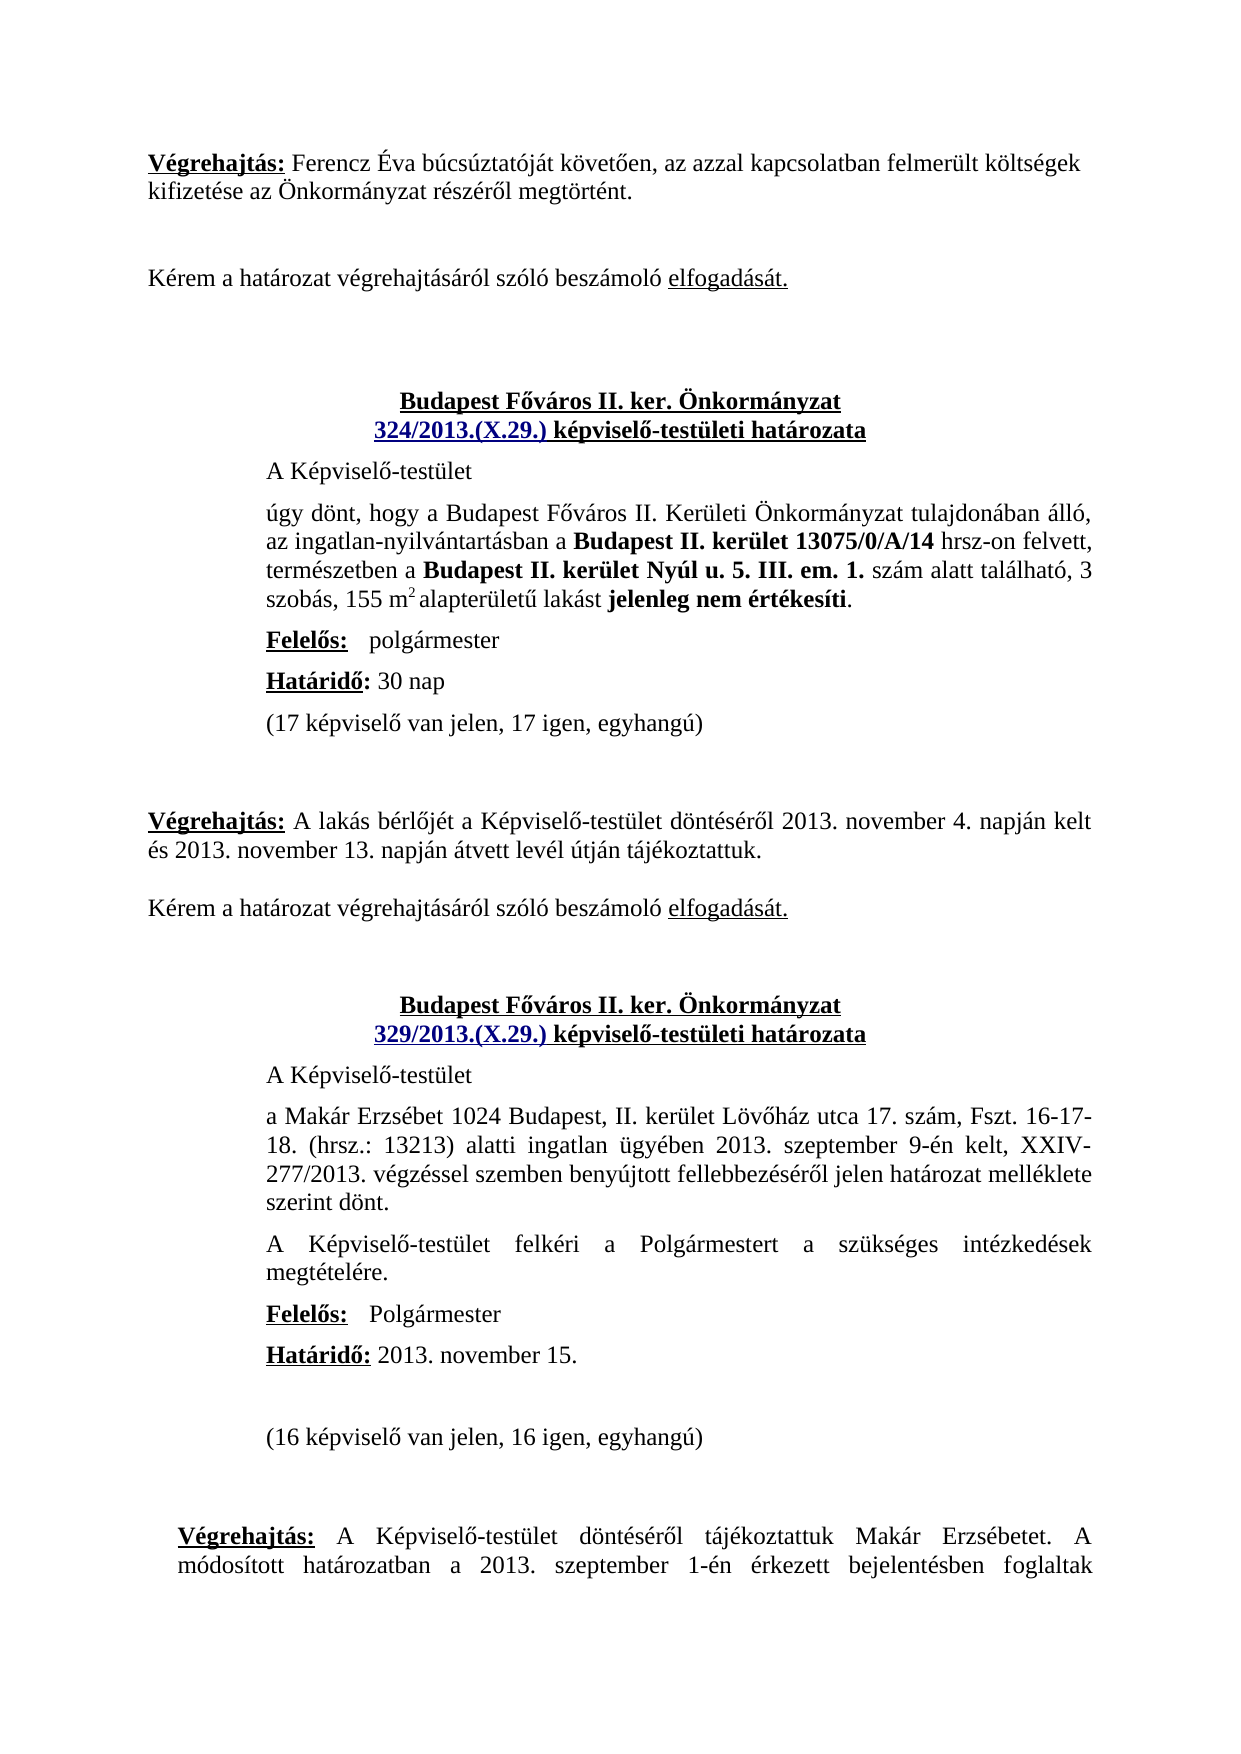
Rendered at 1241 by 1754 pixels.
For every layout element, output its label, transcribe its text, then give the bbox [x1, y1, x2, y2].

text Felelős: Polgármester [266, 1299, 1093, 1327]
text Határidő: 2013. november 15. [266, 1340, 1093, 1369]
text Kérem a határozat végrehajtásáról szóló beszámoló elfogadását. [148, 263, 1093, 291]
text Végrehajtás: A lakás bérlőjét a Képviselő-testület döntéséről 2013. november 4. napján kelt és 2013. november 13. napján átvett levél útján tájékoztattuk. [148, 806, 1093, 864]
text Határidő: 30 nap [266, 666, 1093, 695]
text (16 képviselő van jelen, 16 igen, egyhangú) [266, 1422, 1093, 1451]
text úgy dönt, hogy a Budapest Főváros II. Kerületi Önkormányzat tulajdonában álló, az ingatlan-nyilvántartásban a Budapest II. kerület 13075/0/A/14 hrsz-on felvett, természetben a Budapest II. kerület Nyúl u. 5. III. em. 1. szám alatt található, 3 szobás, alapterületű lakást jelenleg nem értékesíti. [266, 498, 1093, 613]
text a Makár Erzsébet 1024 Budapest, II. kerület Lövőház utca 17. szám, Fszt. 16-17-18. (hrsz.: 13213) alatti ingatlan ügyében 2013. szeptember 9-én kelt, XXIV-277/2013. végzéssel szemben benyújtott fellebbezéséről jelen határozat melléklete szerint dönt. [266, 1101, 1093, 1216]
text Budapest Főváros II. ker. Önkormányzat 324/2013.(X.29.) képviselő-testületi határozata [148, 386, 1093, 444]
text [177, 1521, 1093, 1579]
text Kérem a határozat végrehajtásáról szóló beszámoló elfogadását. [148, 893, 1093, 921]
text Budapest Főváros II. ker. Önkormányzat 329/2013.(X.29.) képviselő-testületi határozata [148, 990, 1093, 1047]
text (17 képviselő van jelen, 17 igen, egyhangú) [266, 708, 1093, 736]
text A Képviselő-testület [266, 1060, 1093, 1089]
text Végrehajtás: Ferencz Éva búcsúztatóját követően, az azzal kapcsolatban felmerült költségek kifizetése az Önkormányzat részéről megtörtént. [148, 148, 1093, 205]
text A Képviselő-testület [266, 456, 1093, 485]
text Felelős: polgármester [266, 625, 1093, 654]
text A Képviselő-testület felkéri a Polgármestert a szükséges intézkedések megtételére. [266, 1229, 1093, 1286]
